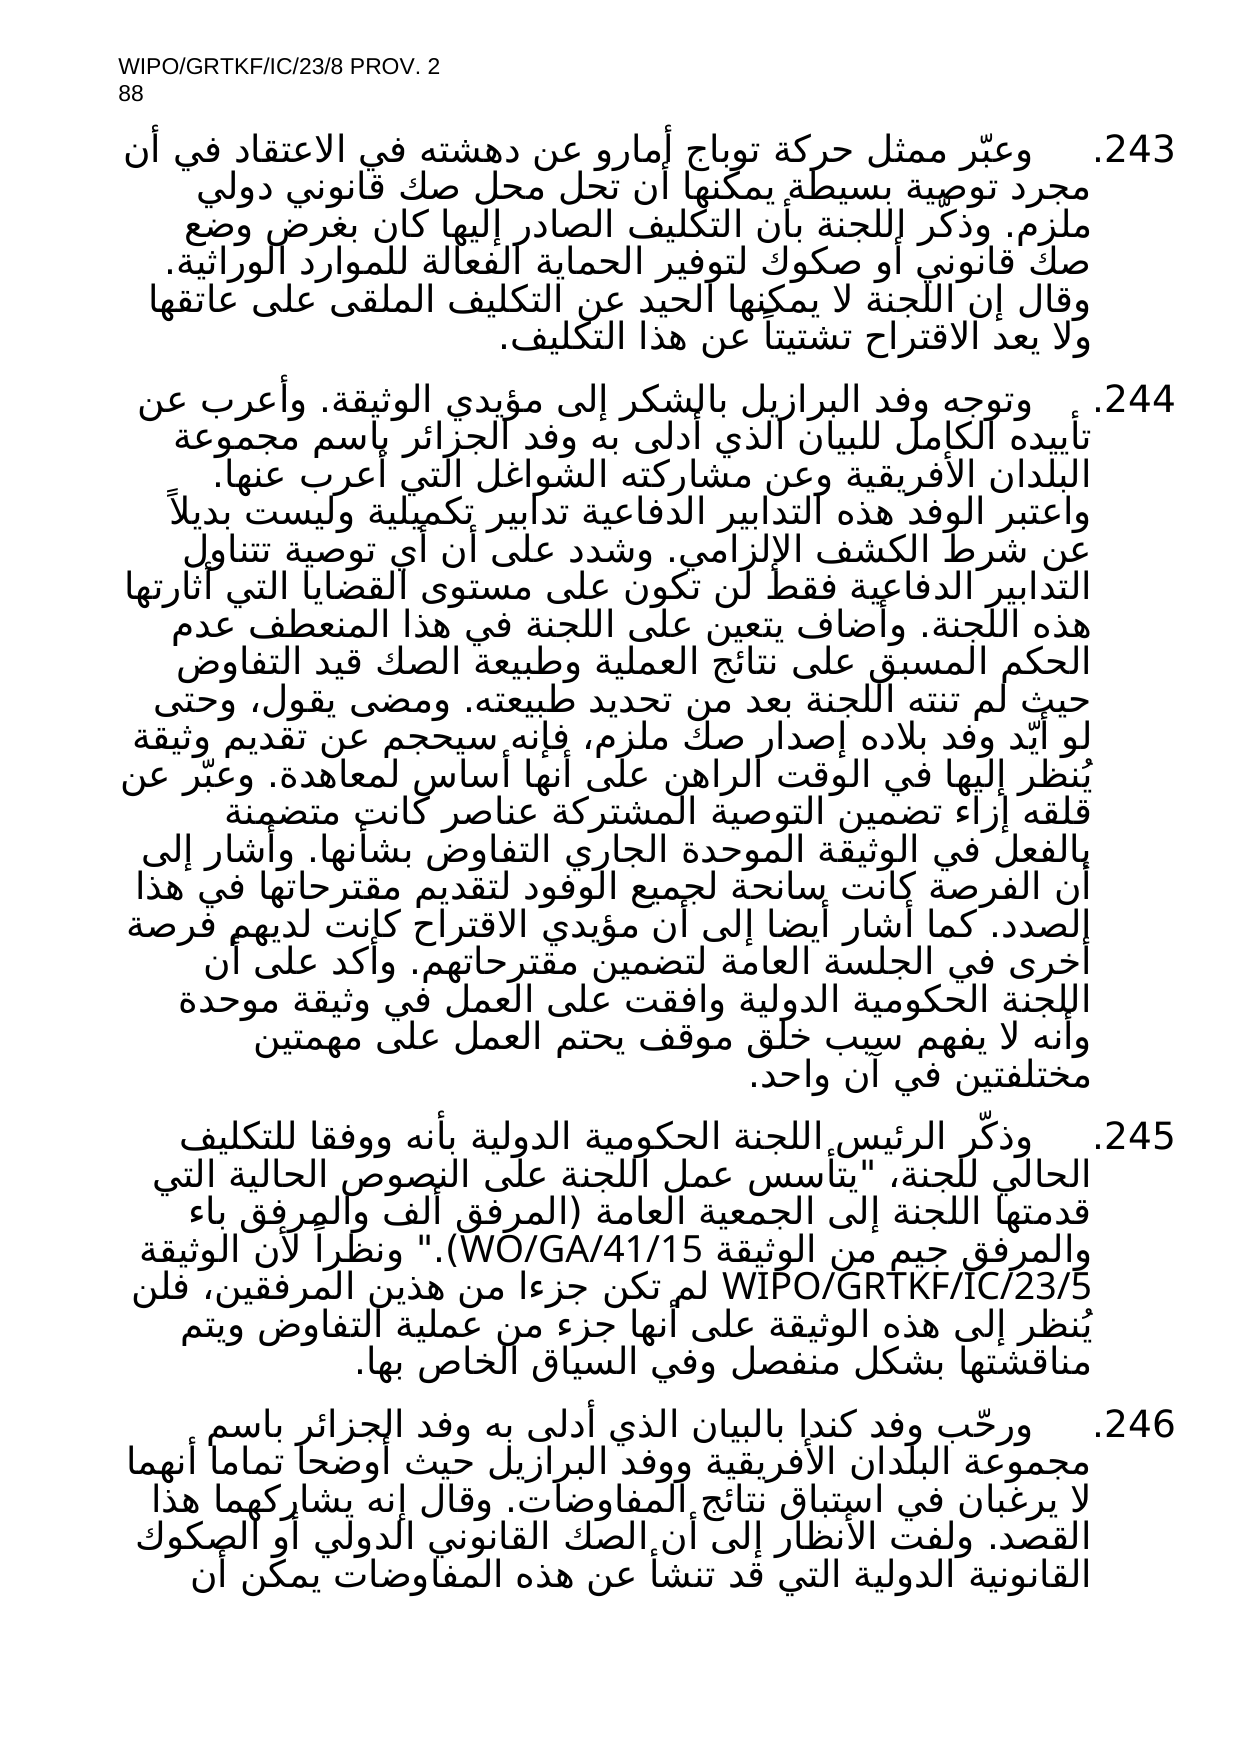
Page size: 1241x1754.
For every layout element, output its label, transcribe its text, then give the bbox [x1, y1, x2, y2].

text وعبّر ممثل حركة توباج أمارو عن دهشته في الاعتقاد في أن مجرد توصية بسيطة يمكنها أن تحل محل صك قانوني دولي ملزم. وذكّر اللجنة بأن التكليف الصادر إليها كان بغرض وضع صك قانوني أو صكوك لتوفير الحماية الفعالة للموارد الوراثية. وقال إن اللجنة لا يمكنها الحيد عن التكليف الملقى على عاتقها ولا يعد الاقتراح تشتيتاً عن هذا التكليف. [118, 132, 1092, 357]
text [118, 1407, 1092, 1595]
text وتوجه وفد البرازيل بالشكر إلى مؤيدي الوثيقة. وأعرب عن تأييده الكامل للبيان الذي أدلى به وفد الجزائر باسم مجموعة البلدان الأفريقية وعن مشاركته الشواغل التي أعرب عنها. واعتبر الوفد هذه التدابير الدفاعية تدابير تكميلية وليست بديلاً عن شرط الكشف الإلزامي. وشدد على أن أي توصية تتناول التدابير الدفاعية فقط لن تكون على مستوى القضايا التي أثارتها هذه اللجنة. وأضاف يتعين على اللجنة في هذا المنعطف عدم الحكم المسبق على نتائج العملية وطبيعة الصك قيد التفاوض حيث لم تنته اللجنة بعد من تحديد طبيعته. ومضى يقول، وحتى لو أيّد وفد بلاده إصدار صك ملزم، فإنه سيحجم عن تقديم وثيقة يُنظر إليها في الوقت الراهن على أنها أساس لمعاهدة. وعبّر عن قلقه إزاء تضمين التوصية المشتركة عناصر كانت متضمنة بالفعل في الوثيقة الموحدة الجاري التفاوض بشأنها. وأشار إلى أن الفرصة كانت سانحة لجميع الوفود لتقديم مقترحاتها في هذا الصدد. كما أشار أيضا إلى أن مؤيدي الاقتراح كانت لديهم فرصة أخرى في الجلسة العامة لتضمين مقترحاتهم. وأكد على أن اللجنة الحكومية الدولية وافقت على العمل في وثيقة موحدة وأنه لا يفهم سبب خلق موقف يحتم العمل على مهمتين مختلفتين في آن واحد. [118, 382, 1092, 1095]
text وذكّر الرئيس اللجنة الحكومية الدولية بأنه ووفقا للتكليف الحالي للجنة، "يتأسس عمل اللجنة على النصوص الحالية التي قدمتها اللجنة إلى الجمعية العامة (المرفق ألف والمرفق باء والمرفق جيم من الوثيقة WO/GA/41/15)." ونظراً لأن الوثيقة WIPO/GRTKF/IC/23/5 لم تكن جزءا من هذين المرفقين، فلن يُنظر إلى هذه الوثيقة على أنها جزء من عملية التفاوض ويتم مناقشتها بشكل منفصل وفي السياق الخاص بها. [118, 1120, 1092, 1382]
